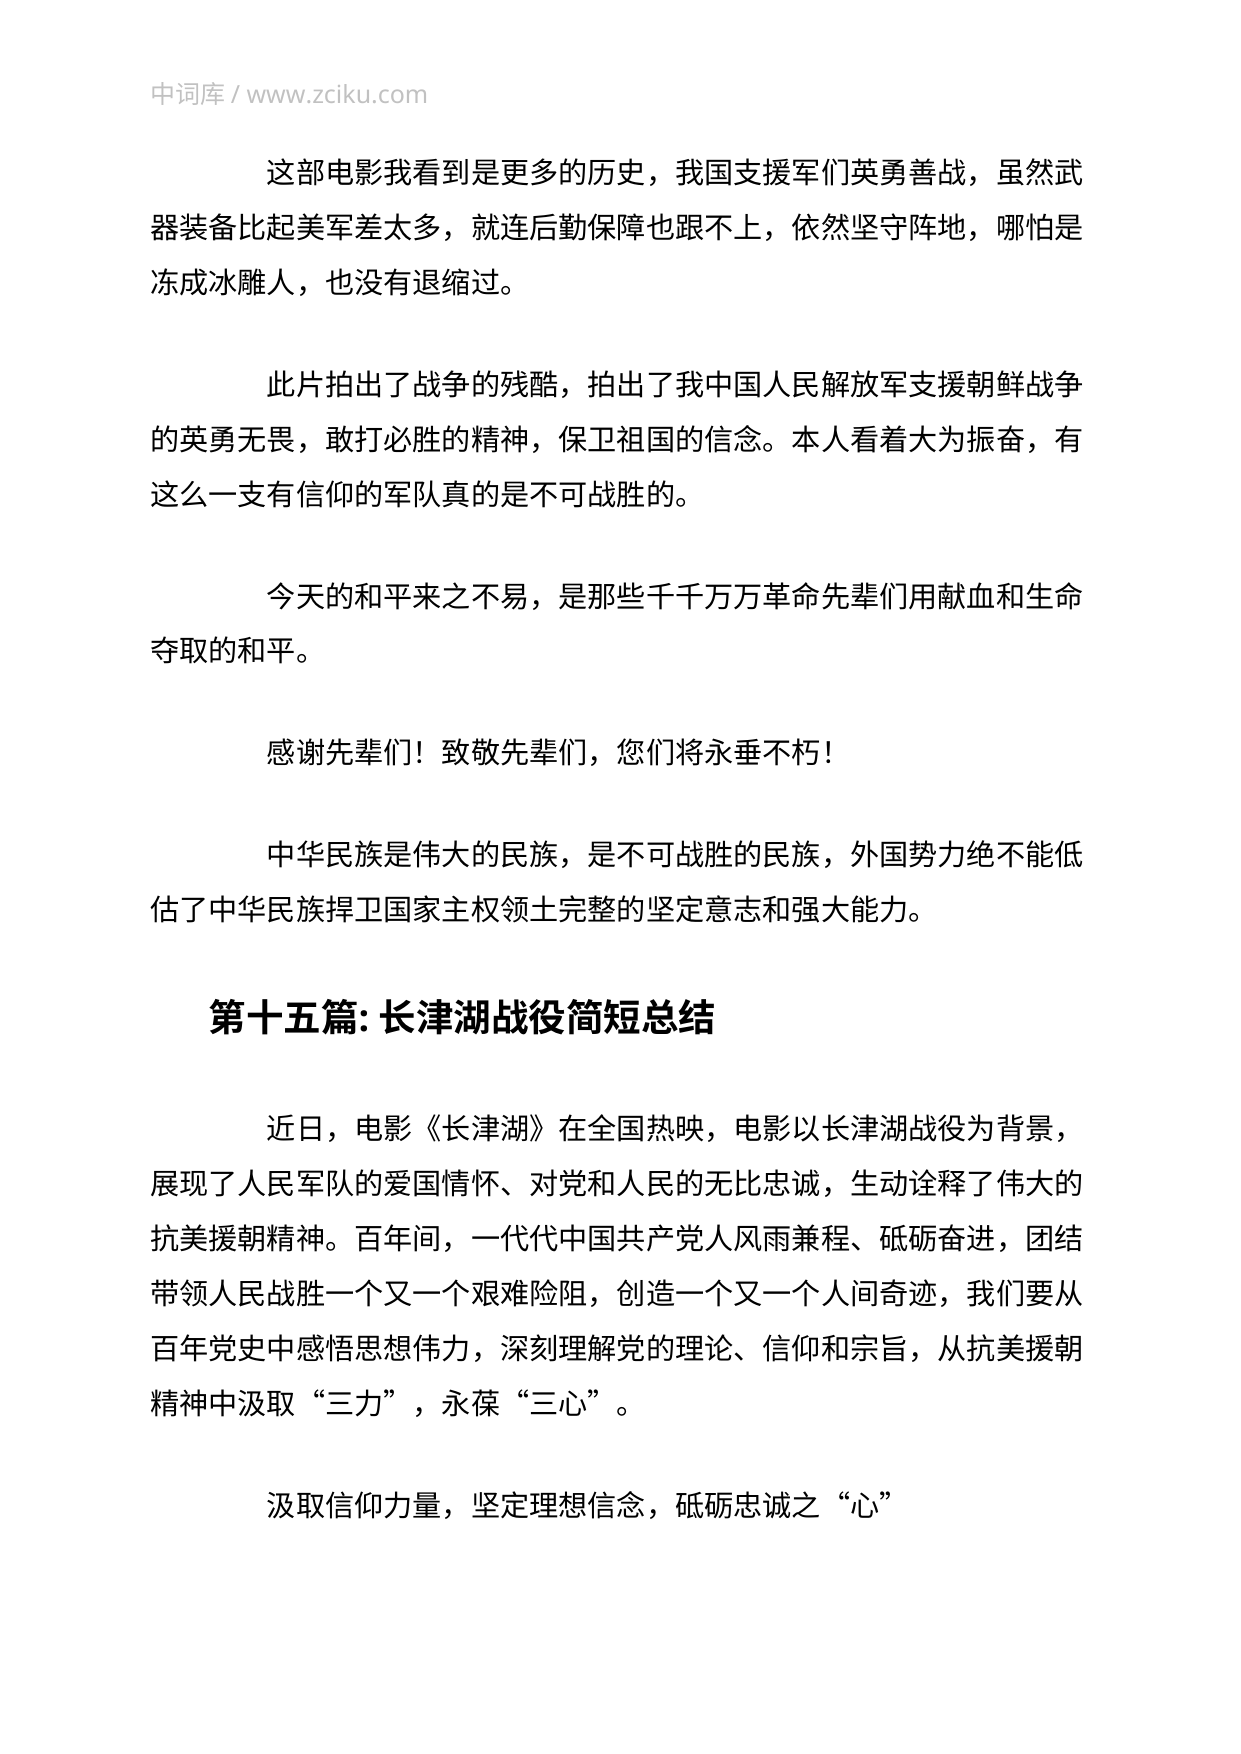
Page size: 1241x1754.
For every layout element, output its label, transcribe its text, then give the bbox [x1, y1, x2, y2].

text 这部电影我看到是更多的历史，我国支援军们英勇善战，虽然武器装备比起美军差太多，就连后勤保障也跟不上，依然坚守阵地，哪怕是冻成冰雕人，也没有退缩过。 [150, 150, 1090, 302]
text 第十五篇: 长津湖战役简短总结 [150, 988, 1090, 1043]
text 近日，电影《长津湖》在全国热映，电影以长津湖战役为背景，展现了人民军队的爱国情怀、对党和人民的无比忠诚，生动诠释了伟大的抗美援朝精神。百年间，一代代中国共产党人风雨兼程、砥砺奋进，团结带领人民战胜一个又一个艰难险阻，创造一个又一个人间奇迹，我们要从百年党史中感悟思想伟力，深刻理解党的理论、信仰和宗旨，从抗美援朝精神中汲取“三力”，永葆“三心”。 [150, 1106, 1090, 1423]
text 今天的和平来之不易，是那些千千万万革命先辈们用献血和生命夺取的和平。 [150, 573, 1090, 670]
text 此片拍出了战争的残酷，拍出了我中国人民解放军支援朝鲜战争的英勇无畏，敢打必胜的精神，保卫祖国的信念。本人看着大为振奋，有这么一支有信仰的军队真的是不可战胜的。 [150, 362, 1090, 514]
text 汲取信仰力量，坚定理想信念，砥砺忠诚之“心” [150, 1482, 1090, 1524]
text 中华民族是伟大的民族，是不可战胜的民族，外国势力绝不能低估了中华民族捍卫国家主权领土完整的坚定意志和强大能力。 [150, 832, 1090, 929]
text 感谢先辈们！致敬先辈们，您们将永垂不朽！ [150, 730, 1090, 772]
